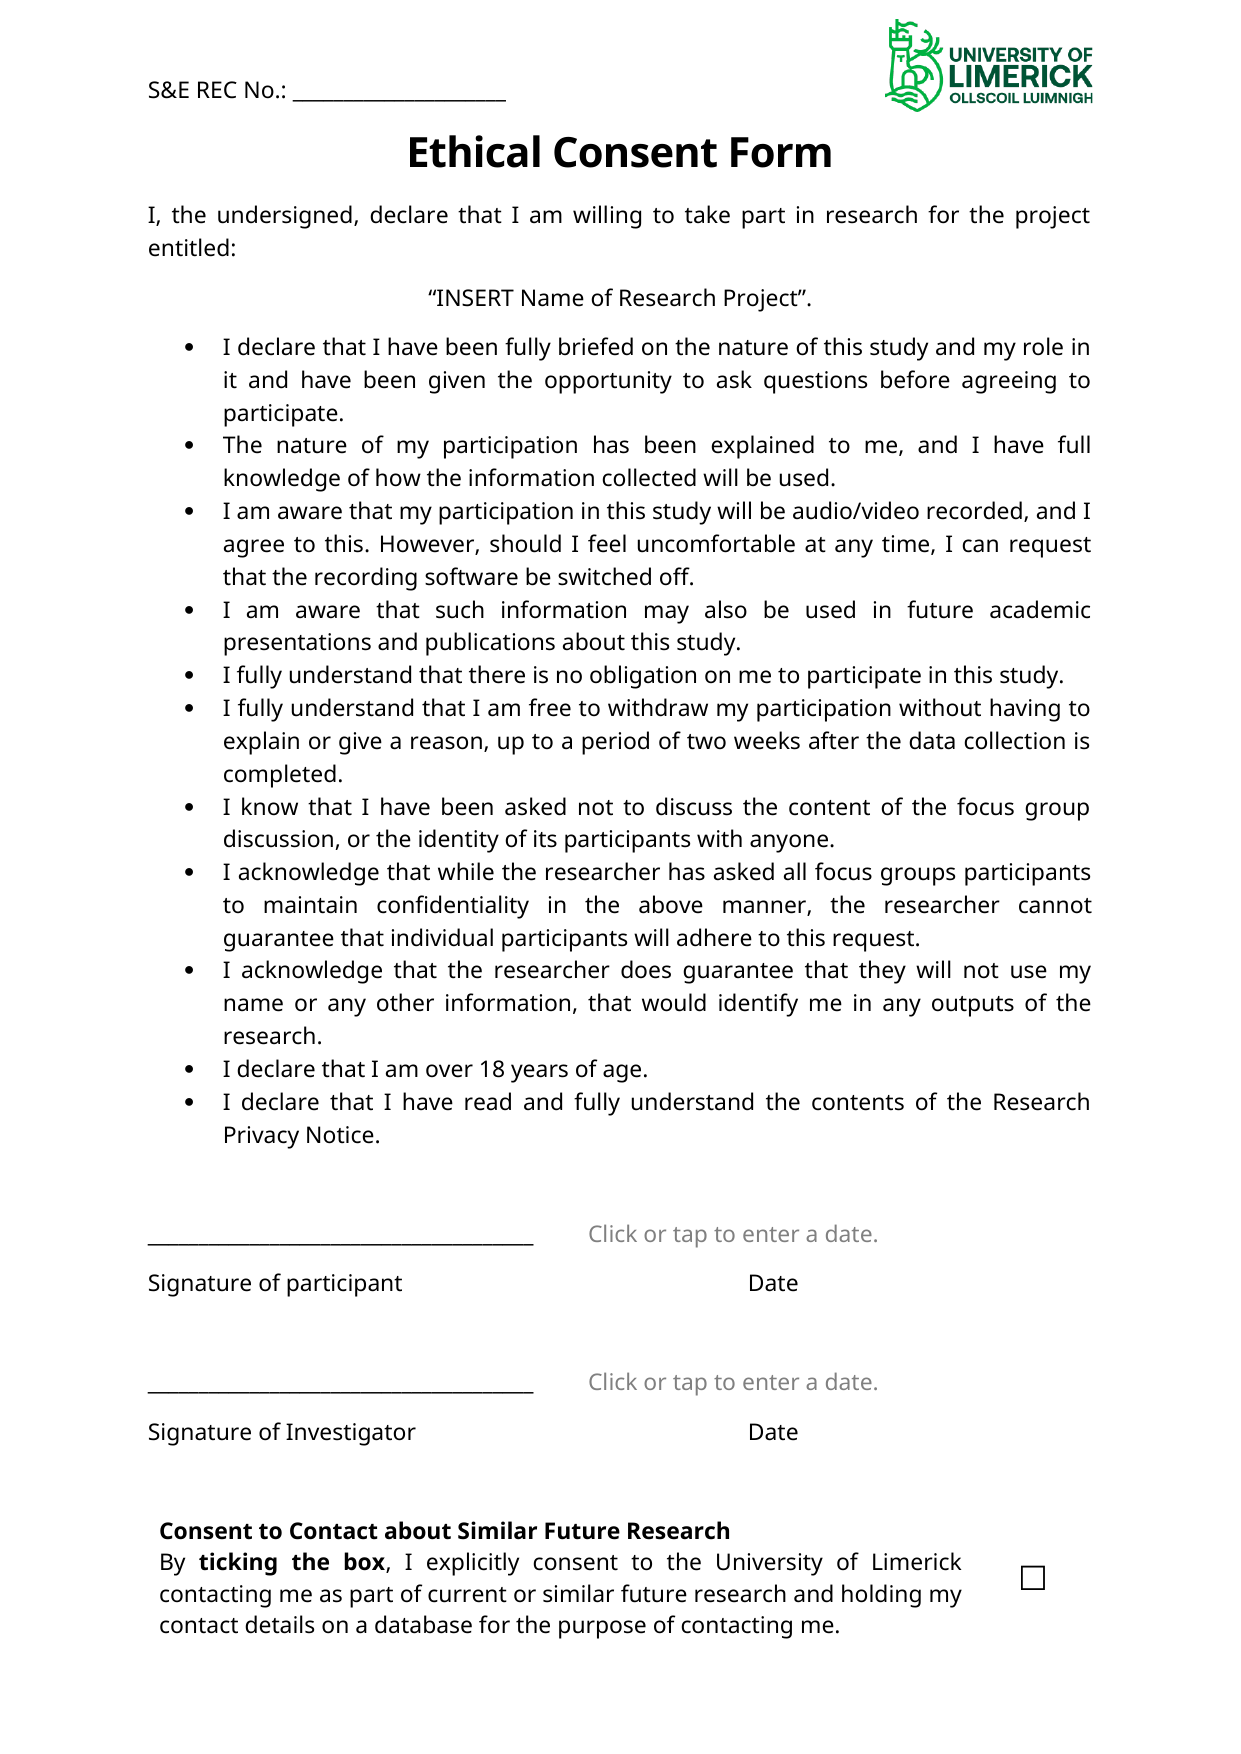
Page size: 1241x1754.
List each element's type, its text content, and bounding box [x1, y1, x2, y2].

list I am aware that my participation in this study will be audio/video recorded, and I agree to this. However, should I feel uncomfortable at any time, I can request that the recording software be switched off. [185, 495, 1092, 592]
text I, the undersigned, declare that I am willing to take part in research for the project entitled: [148, 199, 1092, 263]
text ______________________________________ [148, 1366, 1092, 1397]
title Ethical Consent Form [148, 123, 1092, 180]
list I declare that I am over 18 years of age. [185, 1053, 1092, 1084]
list The nature of my participation has been explained to me, and I have full knowledge of how the information collected will be used. [185, 429, 1092, 493]
list I know that I have been asked not to discuss the content of the focus group discussion, or the identity of its participants with anyone. [185, 790, 1092, 854]
text “INSERT Name of Research Project”. [148, 282, 1092, 313]
list I declare that I have been fully briefed on the nature of this study and my role in it and have been given the opportunity to ask questions before agreeing to participate. [185, 331, 1092, 428]
list I acknowledge that while the researcher has asked all focus groups participants to maintain confidentiality in the above manner, the researcher cannot guarantee that individual participants will adhere to this request. [185, 856, 1092, 953]
list I fully understand that I am free to withdraw my participation without having to explain or give a reason, up to a period of two weeks after the data collection is completed. [185, 692, 1092, 789]
list I acknowledge that the researcher does guarantee that they will not use my name or any other information, that would identify me in any outputs of the research. [185, 954, 1092, 1051]
picture [885, 19, 1093, 112]
table_header [974, 1515, 1091, 1640]
table_header Consent to Contact about Similar Future Research By ticking the box, I explicitly consent to the University of Limerick contacting me as part of current or similar future research and holding my contact details on a database for the purpose of contacting me. [148, 1515, 974, 1640]
list I fully understand that there is no obligation on me to participate in this study. [185, 659, 1092, 690]
text Signature of Investigator Date [148, 1415, 1092, 1447]
list I declare that I have read and fully understand the contents of the Research Privacy Notice. [185, 1086, 1092, 1150]
text ______________________________________ [148, 1217, 1092, 1249]
text Signature of participant Date [148, 1267, 1092, 1298]
list I am aware that such information may also be used in future academic presentations and publications about this study. [185, 593, 1092, 658]
